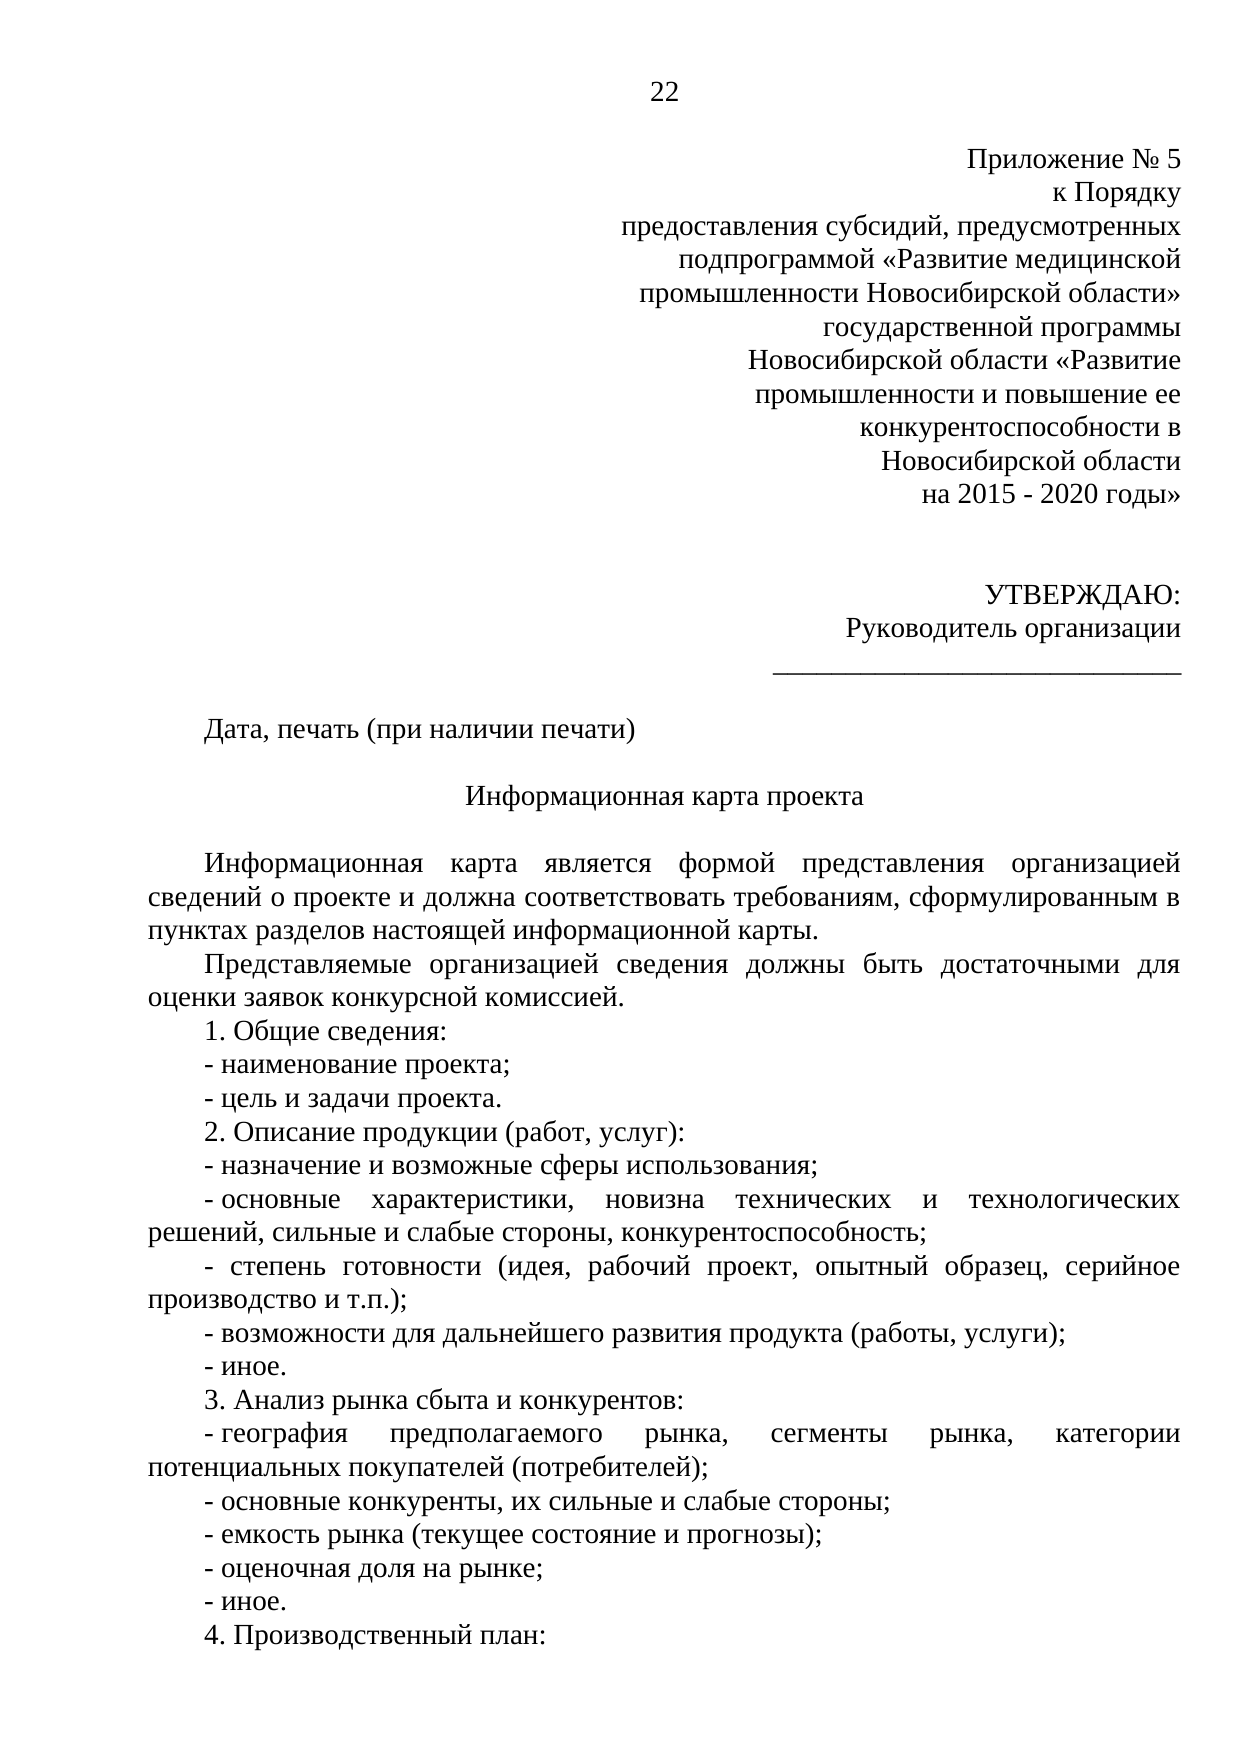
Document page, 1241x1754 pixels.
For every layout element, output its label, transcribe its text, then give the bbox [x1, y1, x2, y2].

text к Порядку [148, 174, 1181, 208]
text промышленности и повышение ее [148, 376, 1181, 409]
text - емкость рынка (текущее состояние и прогнозы); [148, 1516, 1181, 1550]
text - цель и задачи проекта. [148, 1080, 1181, 1114]
text - основные конкуренты, их сильные и слабые стороны; [148, 1483, 1181, 1516]
text - иное. [148, 1583, 1181, 1617]
text 2. Описание продукции (работ, услуг): [148, 1114, 1181, 1147]
text Представляемые организацией сведения должны быть достаточными для оценки заявок конкурсной комиссией. [148, 946, 1181, 1013]
text - основные характеристики, новизна технических и технологических решений, сильные и слабые стороны, конкурентоспособность; [148, 1181, 1181, 1248]
text - возможности для дальнейшего развития продукта (работы, услуги); [148, 1315, 1181, 1348]
text 1. Общие сведения: [148, 1013, 1181, 1047]
text на 2015 - 2020 годы» [148, 476, 1181, 510]
text Приложение № 5 [148, 141, 1181, 174]
text 3. Анализ рынка сбыта и конкурентов: [148, 1382, 1181, 1416]
text Новосибирской области [148, 443, 1181, 476]
text Информационная карта проекта [148, 778, 1181, 812]
text - наименование проекта; [148, 1047, 1181, 1080]
text промышленности Новосибирской области» [148, 275, 1181, 309]
text Информационная карта является формой представления организацией сведений о проекте и должна соответствовать требованиям, сформулированным в пунктах разделов настоящей информационной карты. [148, 845, 1181, 946]
text ____________________________ [148, 644, 1181, 678]
text УТВЕРЖДАЮ: [148, 577, 1181, 611]
text - назначение и возможные сферы использования; [148, 1147, 1181, 1181]
text подпрограммой «Развитие медицинской [148, 242, 1181, 275]
text Руководитель организации [148, 611, 1181, 644]
text - оценочная доля на рынке; [148, 1550, 1181, 1583]
text - иное. [148, 1348, 1181, 1382]
text государственной программы [148, 309, 1181, 342]
text - география предполагаемого рынка, сегменты рынка, категории потенциальных покупателей (потребителей); [148, 1416, 1181, 1483]
text - степень готовности (идея, рабочий проект, опытный образец, серийное производство и т.п.); [148, 1248, 1181, 1315]
text конкурентоспособности в [148, 409, 1181, 443]
text Новосибирской области «Развитие [148, 342, 1181, 376]
text Дата, печать (при наличии печати) [148, 711, 1181, 745]
text предоставления субсидий, предусмотренных [148, 208, 1181, 242]
text 4. Производственный план: [148, 1617, 1181, 1650]
